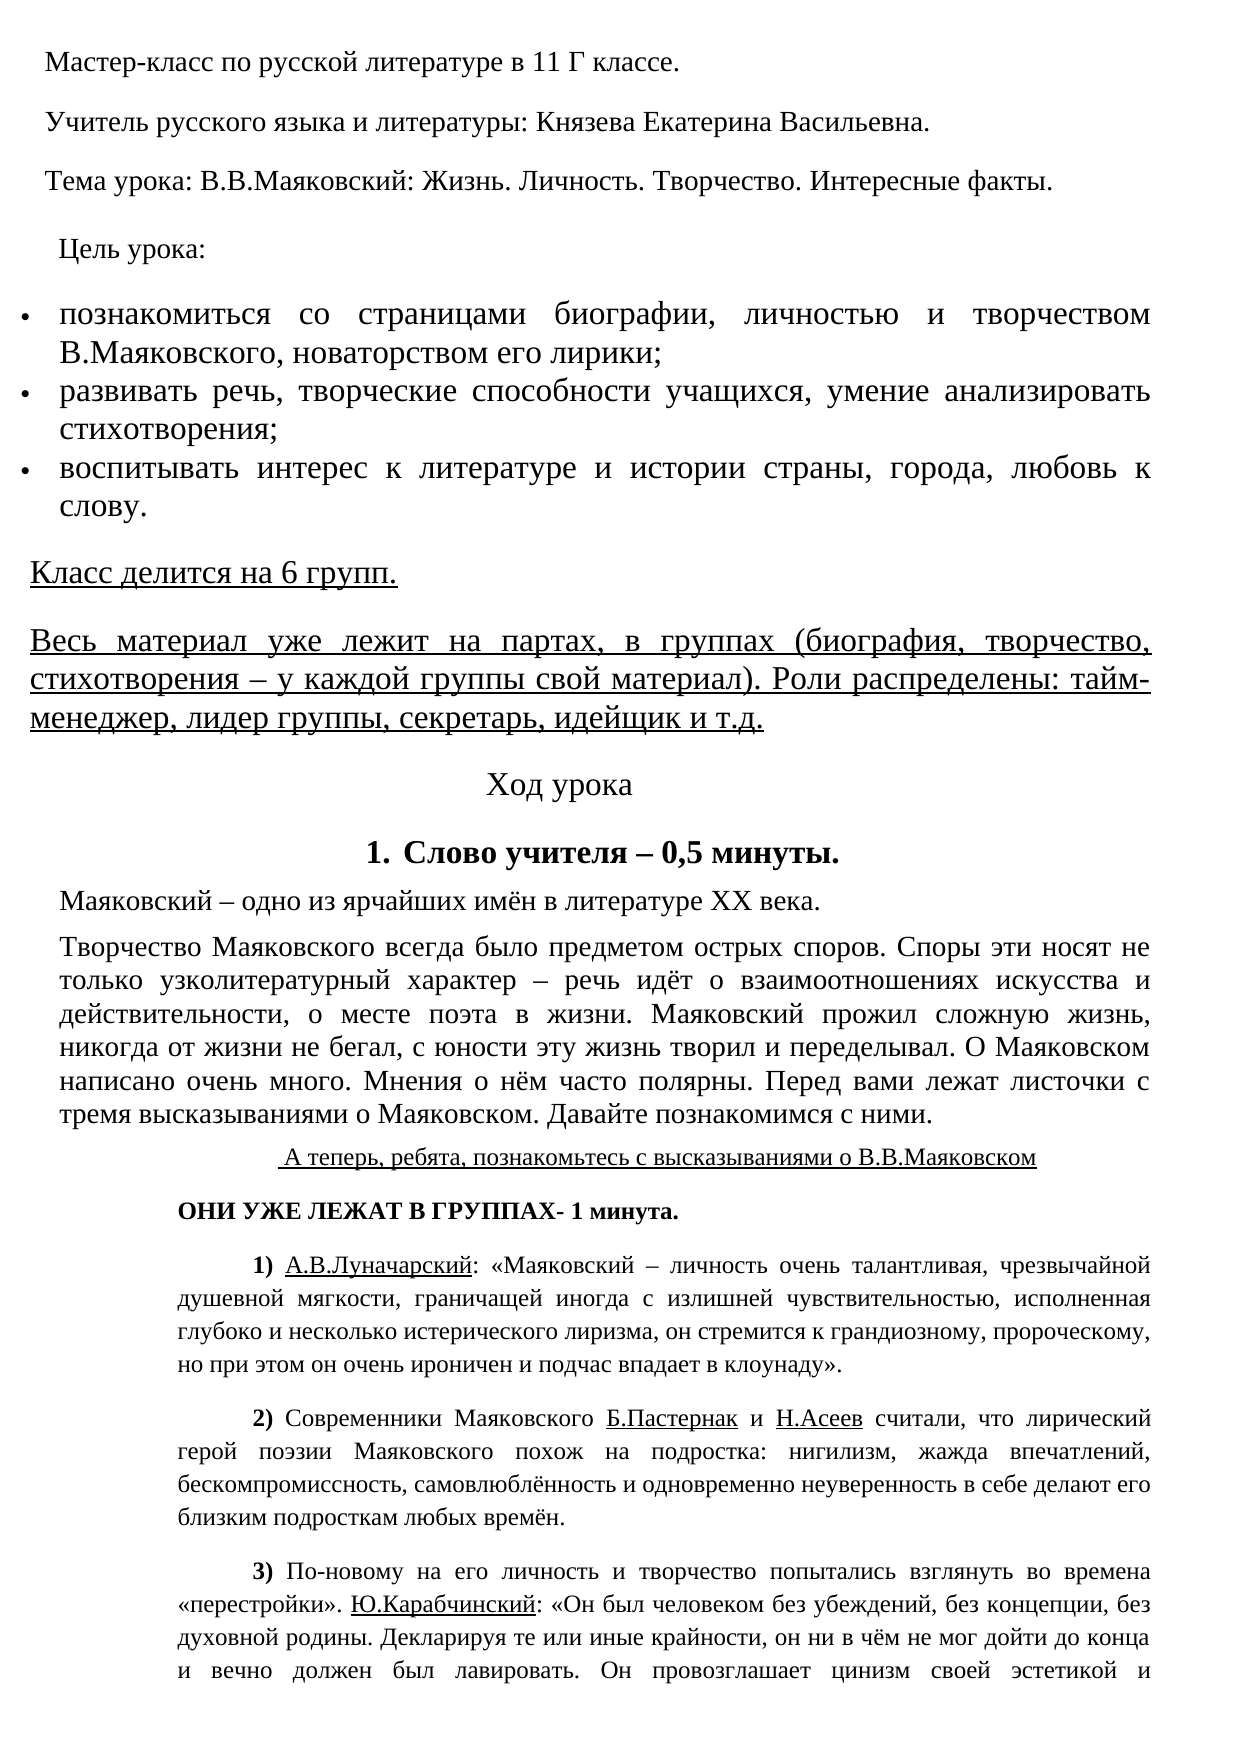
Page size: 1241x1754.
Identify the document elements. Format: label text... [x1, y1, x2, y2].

list воспитывать интерес к литературе и истории страны, города, любовь к слову. [22, 447, 1152, 523]
list развивать речь, творческие способности учащихся, умение анализировать стихотворения; [22, 370, 1152, 447]
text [177, 1556, 1152, 1684]
list познакомиться со страницами биографии, личностью и творчеством В.Маяковского, новаторством его лирики; [22, 293, 1152, 370]
list Слово учителя – 0,5 минуты. [365, 832, 1152, 870]
text Весь материал уже лежит на партах, в группах (биография, творчество, стихотворения – у каждой группы свой материал). Роли распределены: тайм-менеджер, лидер группы, секретарь, идейщик и т.д. [29, 654, 1152, 735]
text А теперь, ребята, познакомьтесь с высказываниями о В.В.Маяковском [177, 1142, 1152, 1171]
text Ход урока [177, 764, 1152, 803]
text Маяковский – одно из ярчайших имён в литературе XX века. [59, 883, 1152, 916]
text Весь материал уже лежит на партах, в группах (биография, творчество, стихотворения – у каждой группы свой материал). Роли распределены: тайм-менеджер, лидер группы, секретарь, идейщик и т.д. [29, 620, 1152, 653]
text Тема урока: В.В.Маяковский: Жизнь. Личность. Творчество. Интересные факты. [44, 163, 1152, 197]
text Творчество Маяковского всегда было предметом острых споров. Споры эти носят не только узколитературный характер – речь идёт о взаимоотношениях искусства и действительности, о месте поэта в жизни. Маяковский прожил сложную жизнь, никогда от жизни не бегал, с юности эту жизнь творил и переделывал. О Маяковском написано очень много. Мнения о нём часто полярны. Перед вами лежат листочки с тремя высказываниями о Маяковском. Давайте познакомимся с ними. [59, 929, 1152, 1130]
text 1) А.В.Луначарский: «Маяковский – личность очень талантливая, чрезвычайной душевной мягкости, граничащей иногда с излишней чувствительностью, исполненная глубоко и несколько истерического лиризма, он стремится к грандиозному, пророческому, но при этом он очень ироничен и подчас впадает в клоунаду». [177, 1250, 1152, 1378]
text Цель урока: [22, 231, 1152, 264]
text Мастер-класс по русской литературе в 11 Г классе. [44, 44, 1152, 78]
text 2) Современники Маяковского Б.Пастернак и Н.Асеев считали, что лирический герой поэзии Маяковского похож на подростка: нигилизм, жажда впечатлений, бескомпромиссность, самовлюблённость и одновременно неуверенность в себе делают его близким подросткам любых времён. [177, 1403, 1152, 1531]
text Учитель русского языка и литературы: Князева Екатерина Васильевна. [44, 104, 1152, 137]
text Класс делится на 6 групп. [29, 553, 1152, 591]
text ОНИ УЖЕ ЛЕЖАТ В ГРУППАХ- 1 минута. [177, 1196, 1152, 1225]
